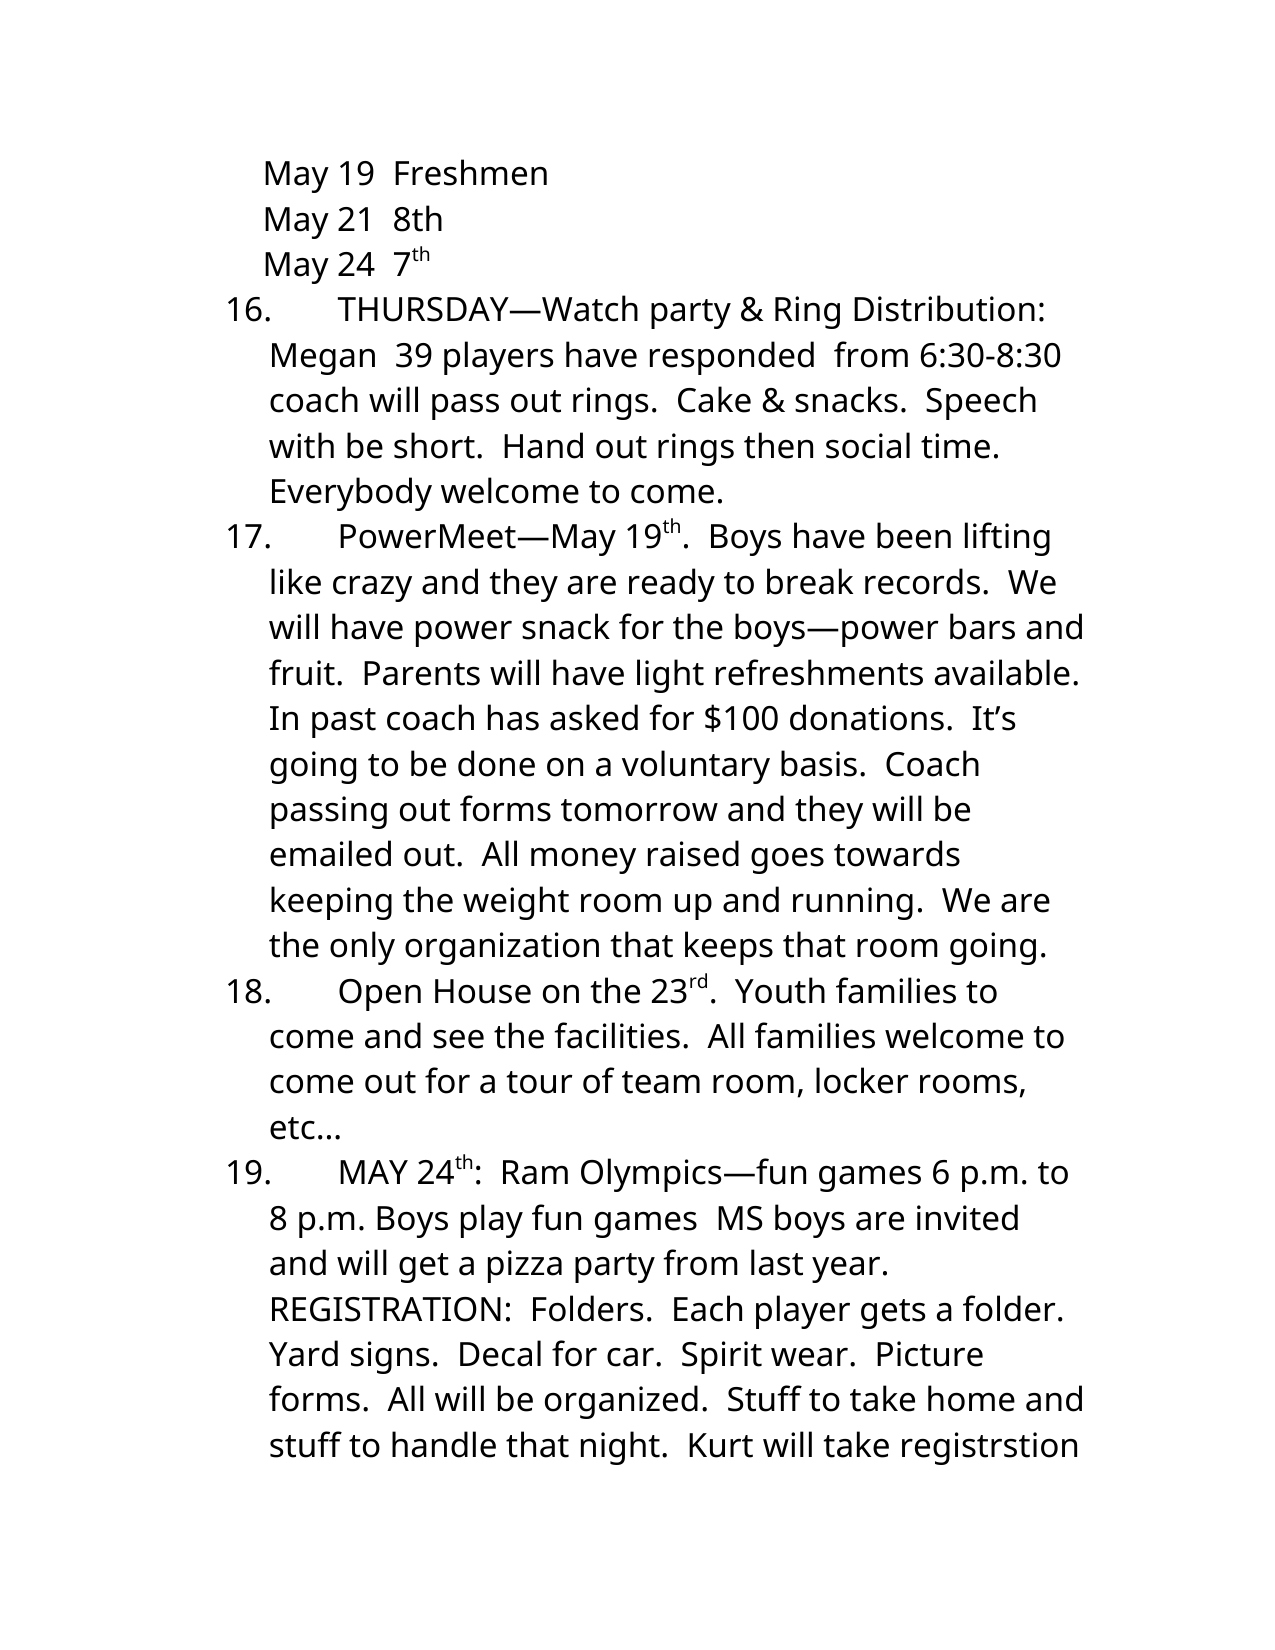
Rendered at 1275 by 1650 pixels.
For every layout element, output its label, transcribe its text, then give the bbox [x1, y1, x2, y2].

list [225, 1149, 1087, 1467]
text May 24 7th [262, 241, 1087, 286]
list THURSDAY—Watch party & Ring Distribution: Megan 39 players have responded from 6:30-8:30 coach will pass out rings. Cake & snacks. Speech with be short. Hand out rings then social time. Everybody welcome to come. [225, 286, 1087, 513]
list PowerMeet—May 19th. Boys have been lifting like crazy and they are ready to break records. We will have power snack for the boys—power bars and fruit. Parents will have light refreshments available. In past coach has asked for $100 donations. It’s going to be done on a voluntary basis. Coach passing out forms tomorrow and they will be emailed out. All money raised goes towards keeping the weight room up and running. We are the only organization that keeps that room going. [225, 513, 1087, 967]
text May 21 8th [262, 195, 1087, 241]
list Open House on the 23rd. Youth families to come and see the facilities. All families welcome to come out for a tour of team room, locker rooms, etc… [225, 967, 1087, 1149]
text May 19 Freshmen [262, 150, 1087, 195]
